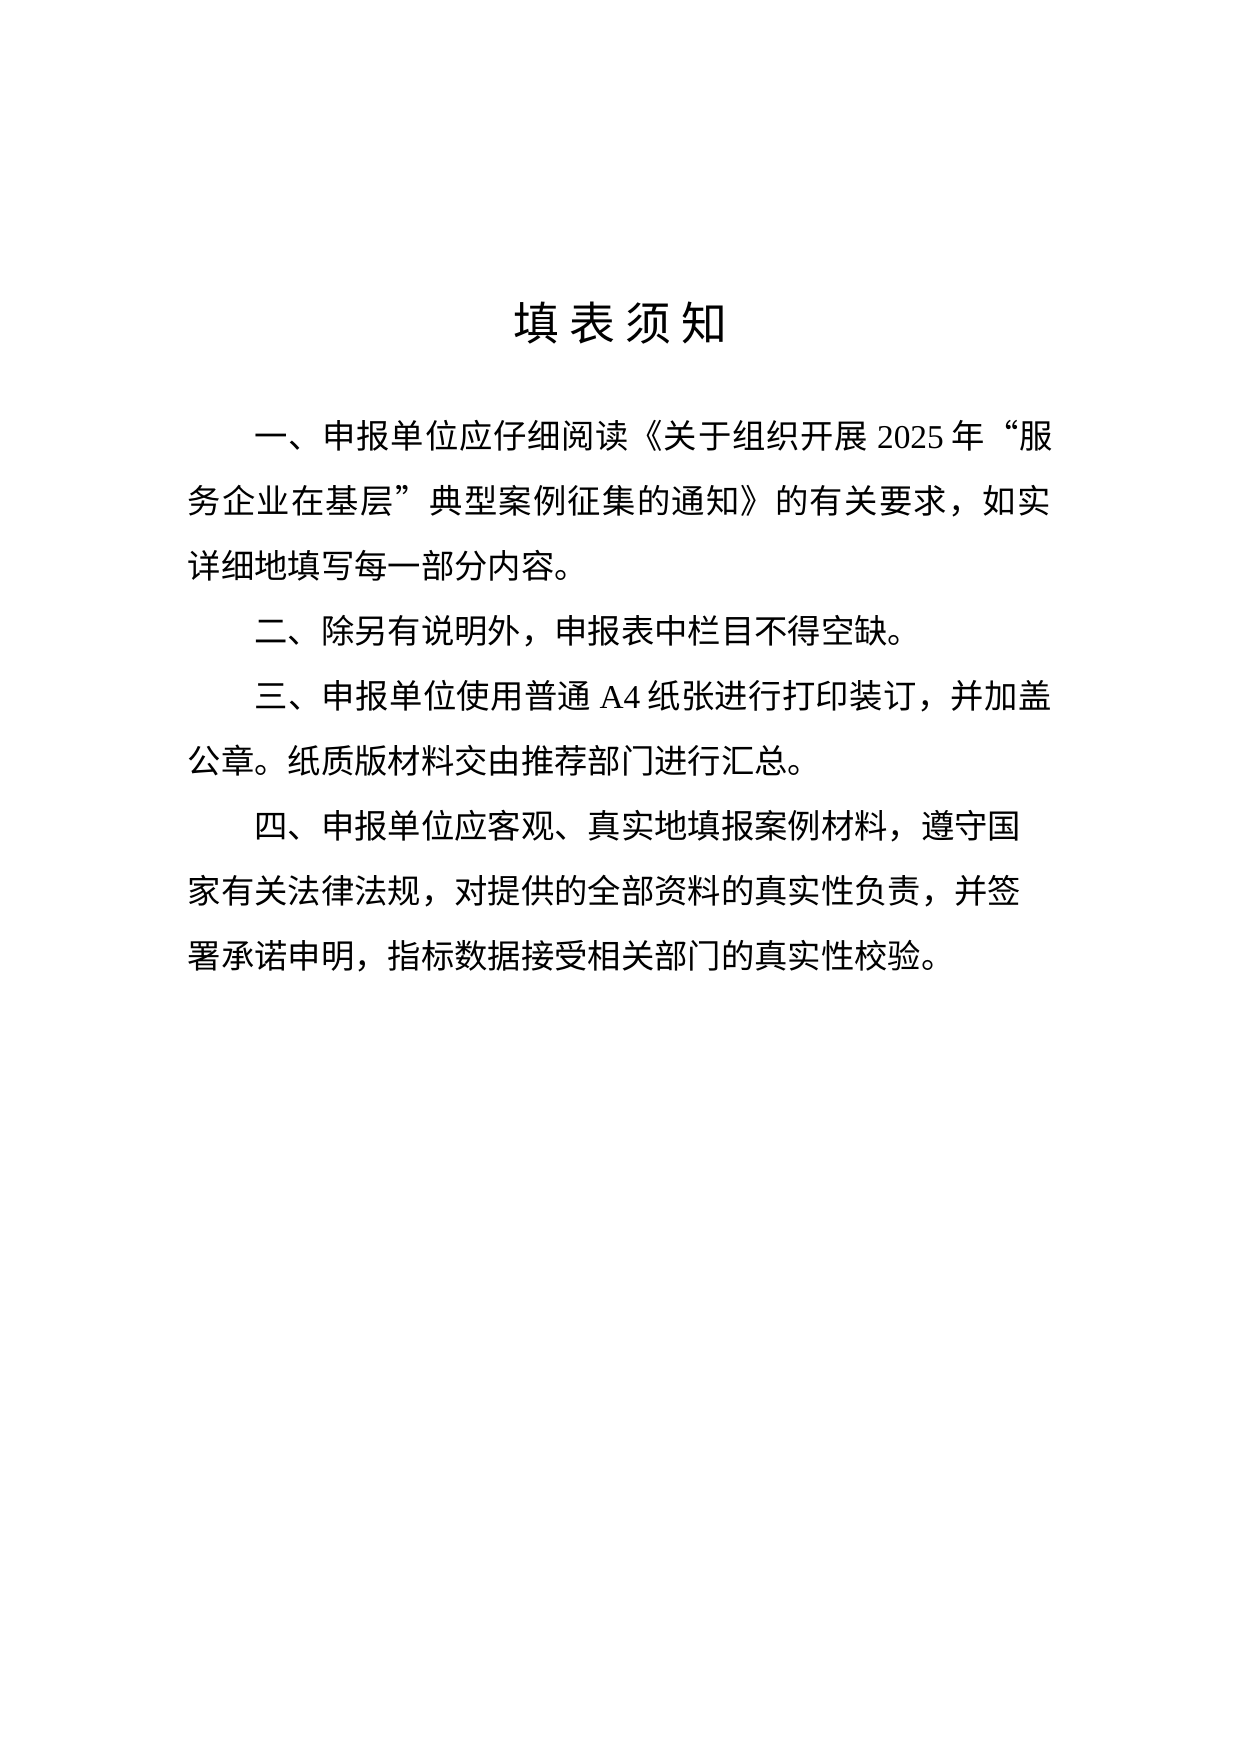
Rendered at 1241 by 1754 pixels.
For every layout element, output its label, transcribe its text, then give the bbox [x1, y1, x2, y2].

text 四、申报单位应客观、真实地填报案例材料，遵守国家有关法律法规，对提供的全部资料的真实性负责，并签署承诺申明，指标数据接受相关部门的真实性校验。 [187, 792, 1053, 987]
text 二、除另有说明外，申报表中栏目不得空缺。 [187, 597, 1053, 662]
text 三、申报单位使用普通A4纸张进行打印装订，并加盖公章。纸质版材料交由推荐部门进行汇总。 [187, 662, 1053, 792]
text 填 表 须 知 [187, 272, 1053, 369]
text 一、申报单位应仔细阅读《关于组织开展2025年“服务企业在基层”典型案例征集的通知》的有关要求，如实、详细地填写每一部分内容。 [187, 402, 1053, 597]
